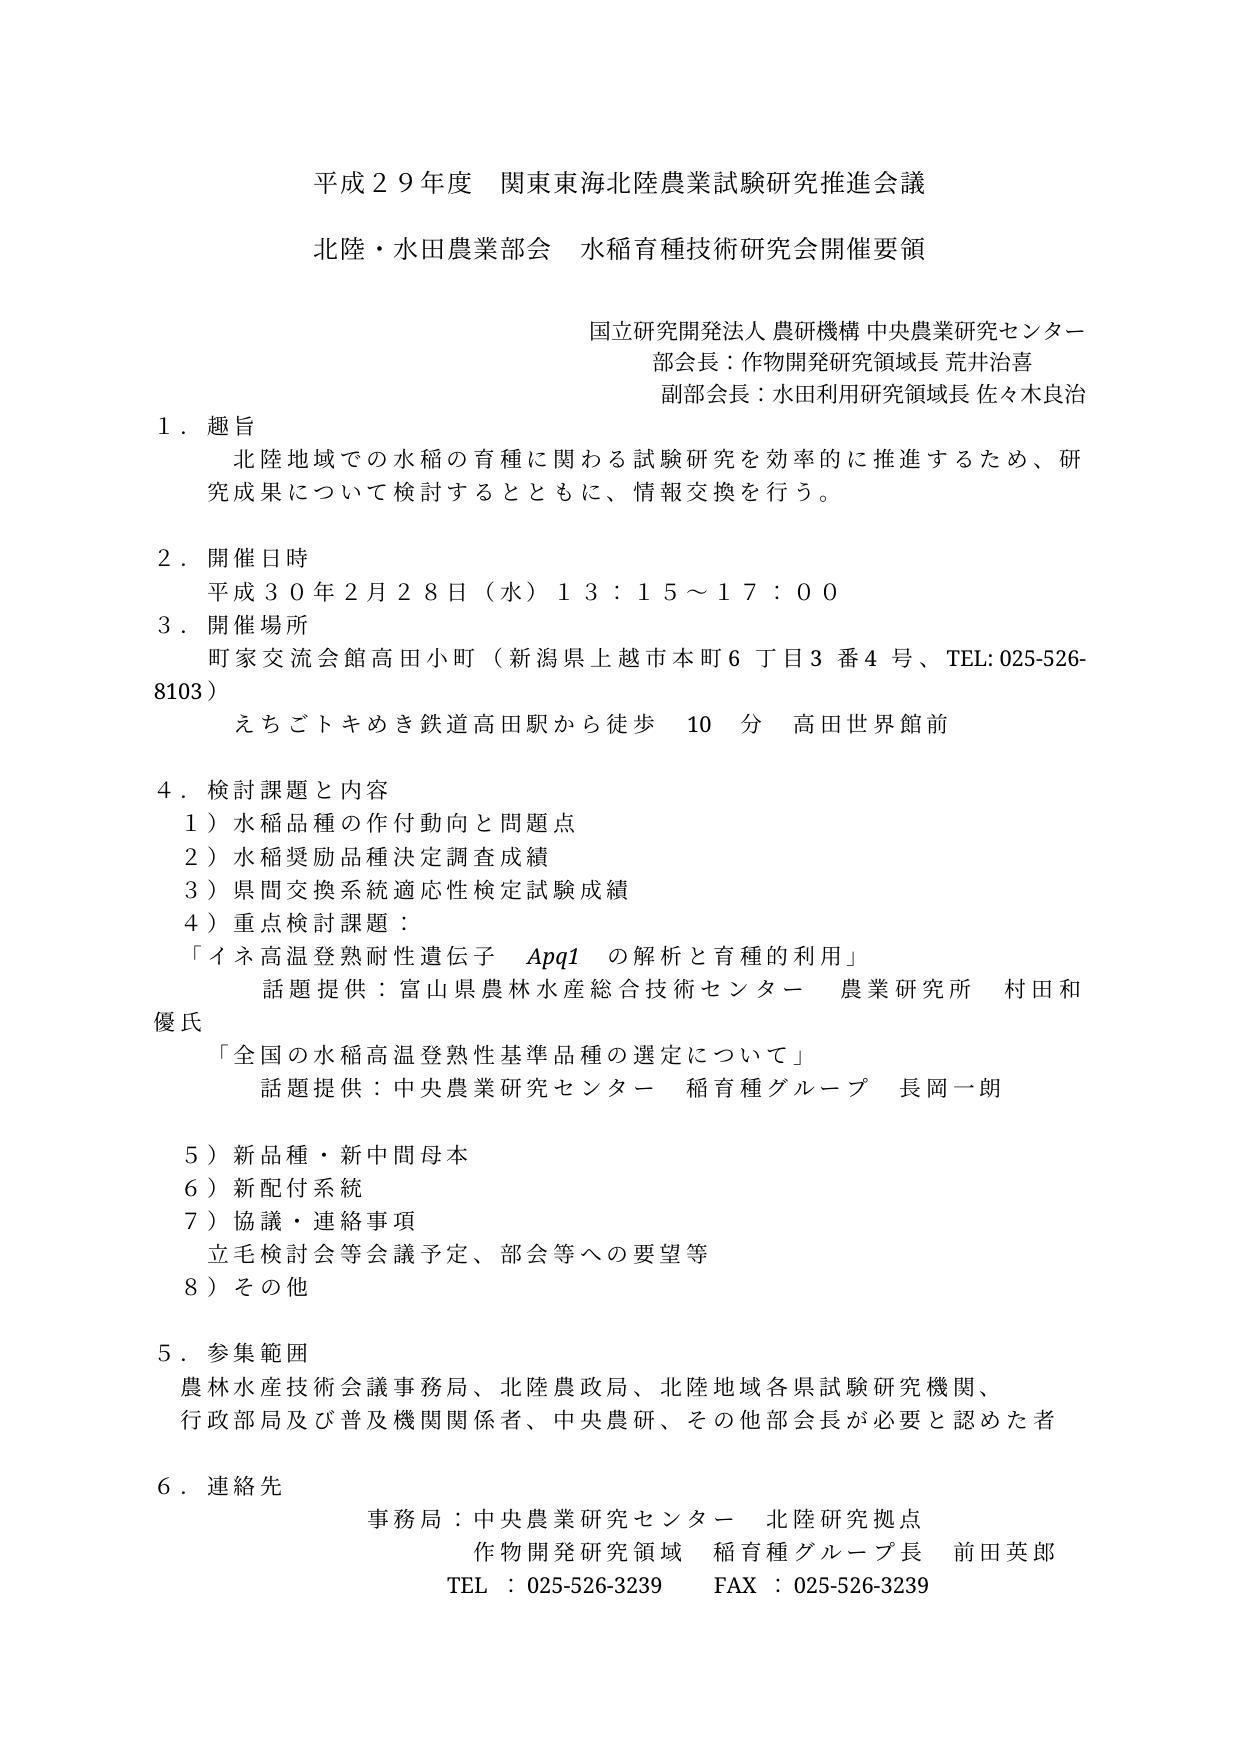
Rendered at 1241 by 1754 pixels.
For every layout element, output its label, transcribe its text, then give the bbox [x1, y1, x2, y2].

text 作物開発研究領域 稲育種グループ長 前田英郎 [153, 1534, 1087, 1568]
text １．趣旨 [153, 408, 1087, 441]
text ４）重点検討課題： [153, 905, 1087, 938]
text ７）協議・連絡事項 [153, 1203, 1087, 1236]
text ６．連絡先 [153, 1468, 1087, 1501]
text 「イネ高温登熟耐性遺伝子Apq1の解析と育種的利用」 [153, 938, 1087, 971]
text 立毛検討会等会議予定、部会等への要望等 [153, 1236, 1087, 1269]
text 平成２９年度 関東東海北陸農業試験研究推進会議 [153, 148, 1087, 214]
text ４．検討課題と内容 [153, 773, 1087, 806]
text 北陸・水田農業部会 水稲育種技術研究会開催要領 [153, 214, 1087, 281]
text 北陸地域での水稲の育種に関わる試験研究を効率的に推進するため、研究成果について検討するとともに、情報交換を行う。 [153, 441, 1087, 508]
text ６）新配付系統 [153, 1170, 1087, 1203]
text えちごトキめき鉄道高田駅から徒歩10分 高田世界館前 [153, 706, 1087, 739]
text 国立研究開発法人 農研機構 中央農業研究センター [153, 314, 1087, 345]
text TEL：025-526-3239 FAX：025-526-3239 [153, 1568, 1087, 1601]
text 平成３０年２月２８日（水）１３：１５～１７：００ [153, 574, 1087, 607]
text 行政部局及び普及機関関係者、中央農研、その他部会長が必要と認めた者 [177, 1402, 1087, 1435]
text ５．参集範囲 [153, 1336, 1087, 1369]
text 話題提供：中央農業研究センター 稲育種グループ 長岡一朗 [153, 1071, 1087, 1104]
text 副部会長：水田利用研究領域長 佐々木良治 [153, 377, 1087, 408]
text ８）その他 [153, 1269, 1087, 1303]
text １）水稲品種の作付動向と問題点 [153, 806, 1087, 839]
text 部会長：作物開発研究領域長 荒井治喜 [153, 345, 1087, 377]
text 「全国の水稲高温登熟性基準品種の選定について」 [153, 1038, 1087, 1071]
text ２）水稲奨励品種決定調査成績 [153, 839, 1087, 872]
text 農林水産技術会議事務局、北陸農政局、北陸地域各県試験研究機関、 [177, 1369, 1087, 1402]
text ５）新品種・新中間母本 [153, 1137, 1087, 1170]
text ３）県間交換系統適応性検定試験成績 [153, 872, 1087, 905]
text 町家交流会館高田小町（新潟県上越市本町6丁目3番4号、TEL: 025-526-8103） [153, 640, 1087, 706]
text ３．開催場所 [153, 607, 1087, 640]
text 事務局：中央農業研究センター 北陸研究拠点 [153, 1501, 1087, 1534]
text ２．開催日時 [153, 541, 1087, 574]
text 話題提供：富山県農林水産総合技術センター 農業研究所 村田和優氏 [153, 971, 1087, 1038]
